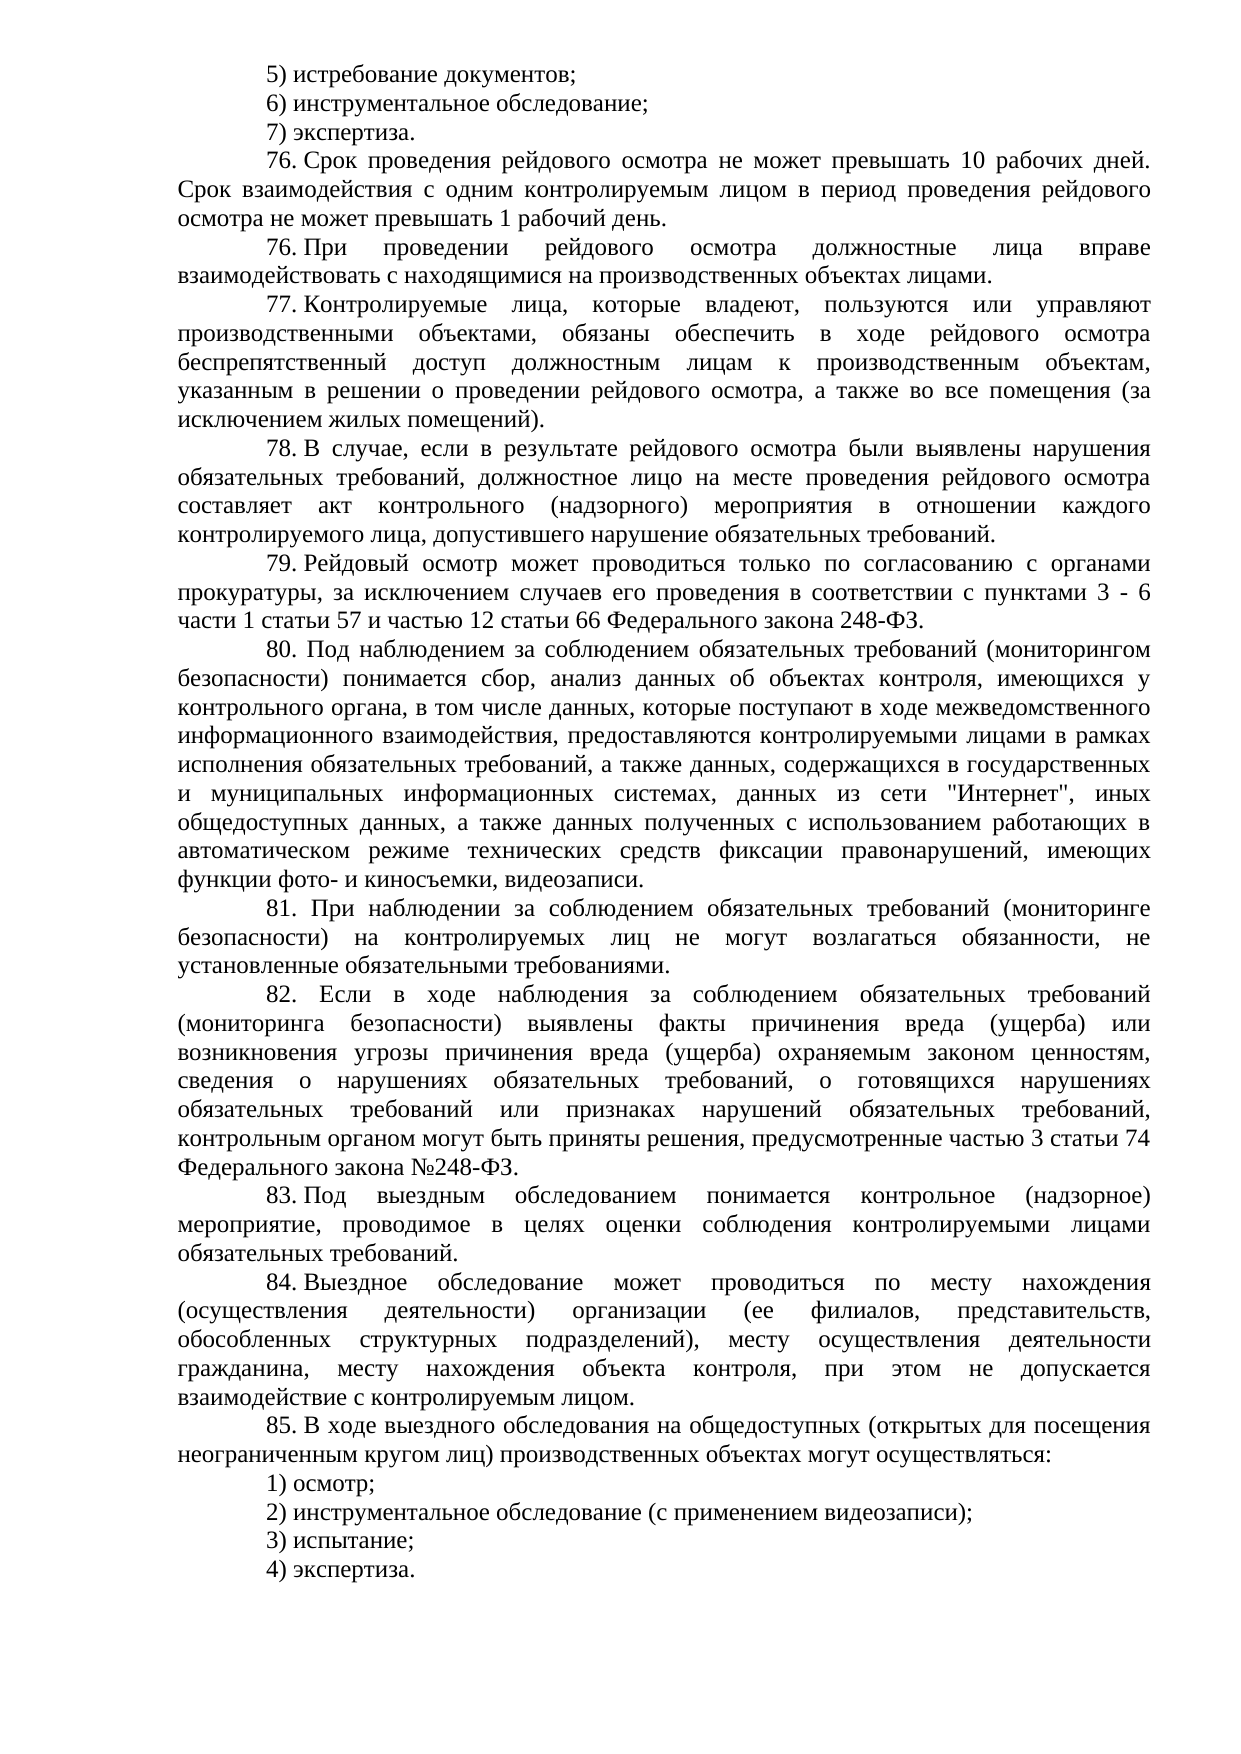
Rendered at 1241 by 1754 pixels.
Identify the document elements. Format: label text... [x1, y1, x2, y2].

text 82. Если в ходе наблюдения за соблюдением обязательных требований (мониторинга безопасности) выявлены факты причинения вреда (ущерба) или возникновения угрозы причинения вреда (ущерба) охраняемым законом ценностям, сведения о нарушениях обязательных требований, о готовящихся нарушениях обязательных требований или признаках нарушений обязательных требований, контрольным органом могут быть приняты решения, предусмотренные частью 3 статьи 74 Федерального закона №248-ФЗ. [177, 979, 1152, 1180]
text 3) испытание; [177, 1525, 1152, 1554]
text 83. Под выездным обследованием понимается контрольное (надзорное) мероприятие, проводимое в целях оценки соблюдения контролируемыми лицами обязательных требований. [177, 1180, 1152, 1267]
text 76. При проведении рейдового осмотра должностные лица вправе взаимодействовать с находящимися на производственных объектах лицами. [177, 232, 1152, 289]
text 2) инструментальное обследование (с применением видеозаписи); [177, 1497, 1152, 1525]
text 6) инструментальное обследование; [177, 88, 1152, 117]
text 78. В случае, если в результате рейдового осмотра были выявлены нарушения обязательных требований, должностное лицо на месте проведения рейдового осмотра составляет акт контрольного (надзорного) мероприятия в отношении каждого контролируемого лица, допустившего нарушение обязательных требований. [177, 433, 1152, 548]
text 84. Выездное обследование может проводиться по месту нахождения (осуществления деятельности) организации (ее филиалов, представительств, обособленных структурных подразделений), месту осуществления деятельности гражданина, месту нахождения объекта контроля, при этом не допускается взаимодействие с контролируемым лицом. [177, 1267, 1152, 1410]
text 79. Рейдовый осмотр может проводиться только по согласованию с органами прокуратуры, за исключением случаев его проведения в соответствии с пунктами 3 - 6 части 1 статьи 57 и частью 12 статьи 66 Федерального закона 248-ФЗ. [177, 548, 1152, 634]
text 4) экспертиза. [177, 1554, 1152, 1583]
text 76. Срок проведения рейдового осмотра не может превышать 10 рабочих дней. Срок взаимодействия с одним контролируемым лицом в период проведения рейдового осмотра не может превышать 1 рабочий день. [177, 145, 1152, 232]
text 81. При наблюдении за соблюдением обязательных требований (мониторинге безопасности) на контролируемых лиц не могут возлагаться обязанности, не установленные обязательными требованиями. [177, 893, 1152, 979]
text 5) истребование документов; [177, 59, 1152, 88]
text 77. Контролируемые лица, которые владеют, пользуются или управляют производственными объектами, обязаны обеспечить в ходе рейдового осмотра беспрепятственный доступ должностным лицам к производственным объектам, указанным в решении о проведении рейдового осмотра, а также во все помещения (за исключением жилых помещений). [177, 289, 1152, 433]
text 80. Под наблюдением за соблюдением обязательных требований (мониторингом безопасности) понимается сбор, анализ данных об объектах контроля, имеющихся у контрольного органа, в том числе данных, которые поступают в ходе межведомственного информационного взаимодействия, предоставляются контролируемыми лицами в рамках исполнения обязательных требований, а также данных, содержащихся в государственных и муниципальных информационных системах, данных из сети "Интернет", иных общедоступных данных, а также данных полученных с использованием работающих в автоматическом режиме технических средств фиксации правонарушений, имеющих функции фото- и киносъемки, видеозаписи. [177, 634, 1152, 893]
text 7) экспертиза. [177, 117, 1152, 145]
text 85. В ходе выездного обследования на общедоступных (открытых для посещения неограниченным кругом лиц) производственных объектах могут осуществляться: [177, 1410, 1152, 1468]
text 1) осмотр; [177, 1468, 1152, 1497]
